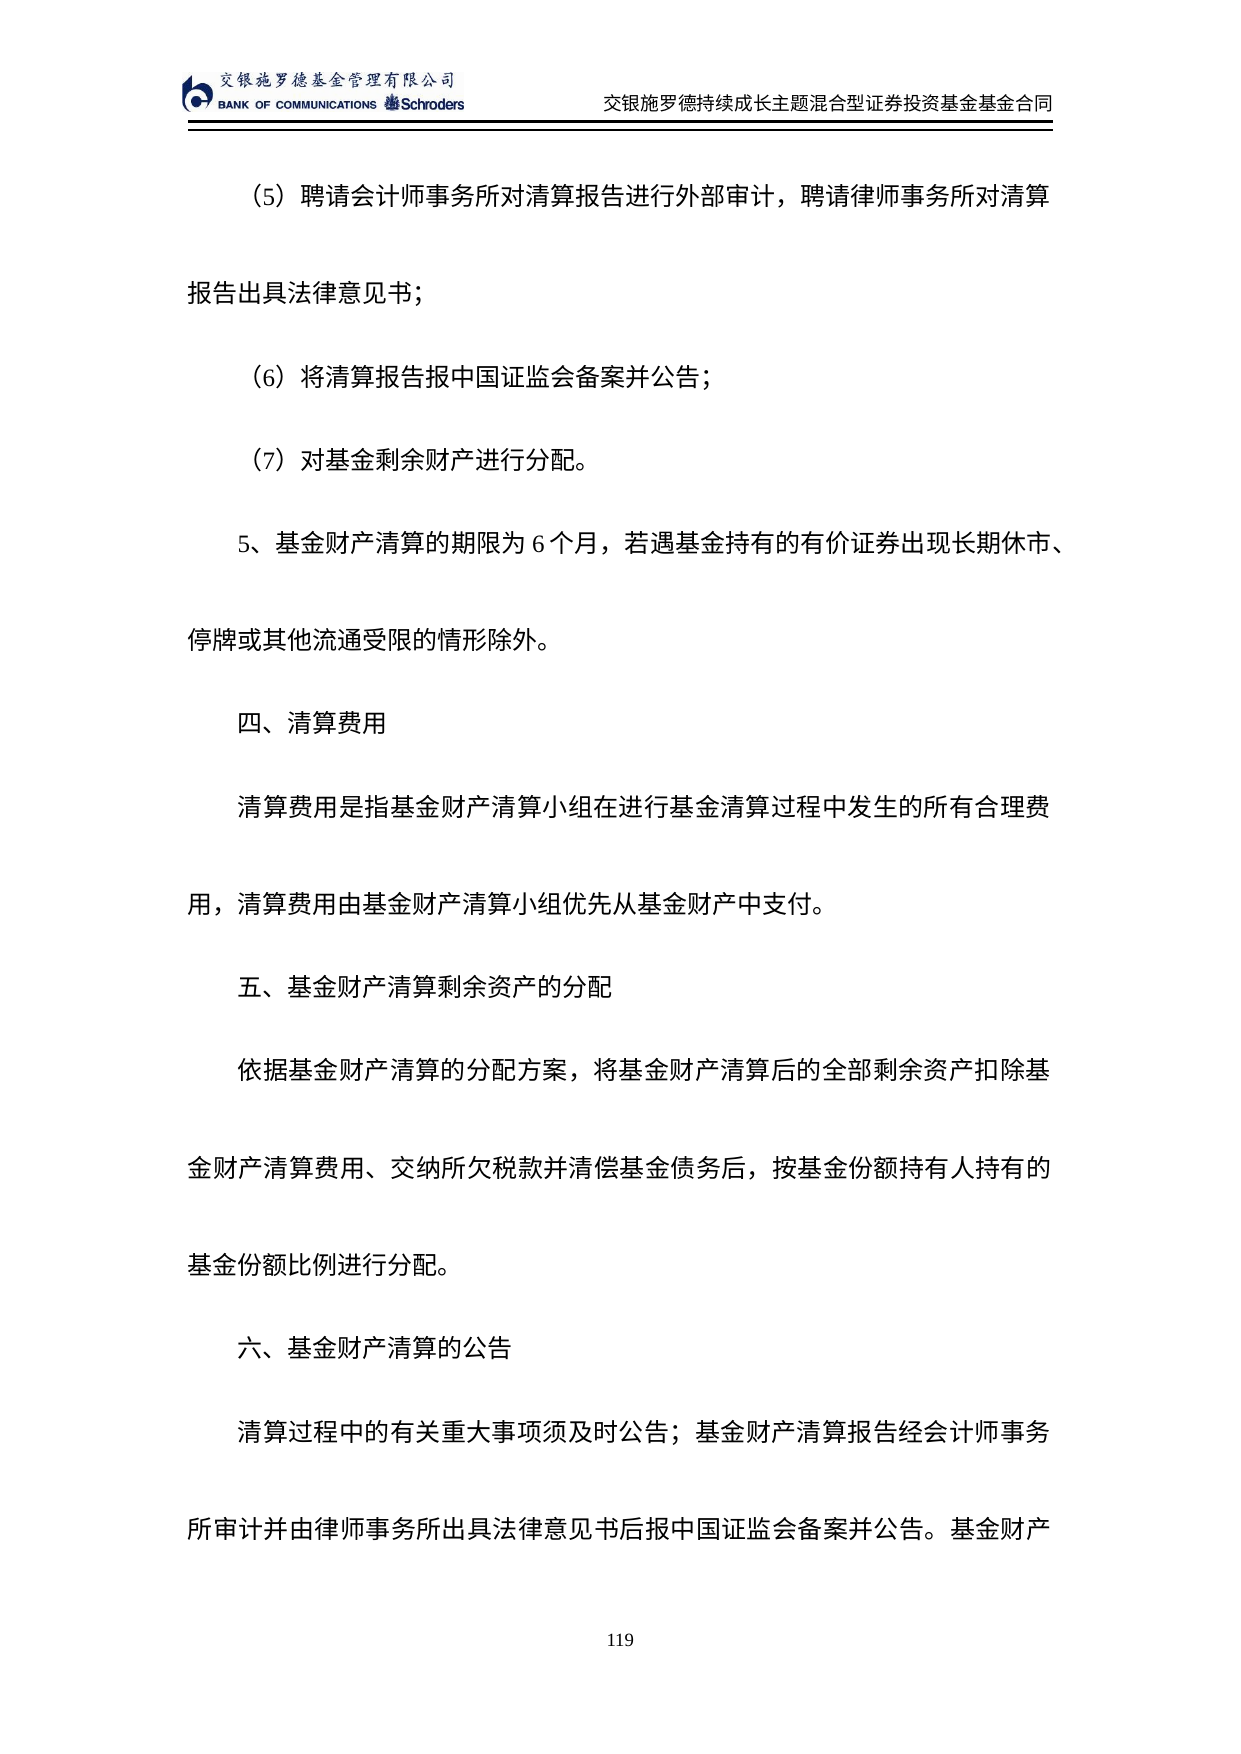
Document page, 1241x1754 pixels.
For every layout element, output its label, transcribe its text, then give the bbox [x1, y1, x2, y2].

text 依据基金财产清算的分配方案，将基金财产清算后的全部剩余资产扣除基金财产清算费用、交纳所欠税款并清偿基金债务后，按基金份额持有人持有的基金份额比例进行分配。 [187, 1036, 1053, 1296]
text 六、基金财产清算的公告 [187, 1314, 1053, 1379]
text （7）对基金剩余财产进行分配。 [187, 426, 1053, 491]
text 清算费用是指基金财产清算小组在进行基金清算过程中发生的所有合理费用，清算费用由基金财产清算小组优先从基金财产中支付。 [187, 773, 1053, 935]
text 五、基金财产清算剩余资产的分配 [187, 953, 1053, 1018]
text （6）将清算报告报中国证监会备案并公告； [187, 343, 1053, 408]
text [187, 1398, 1053, 1560]
text 5、基金财产清算的期限为6个月，若遇基金持有的有价证券出现长期休市、停牌或其他流通受限的情形除外。 [187, 509, 1053, 671]
picture [182, 72, 464, 112]
text 四、清算费用 [187, 689, 1053, 754]
text （5）聘请会计师事务所对清算报告进行外部审计，聘请律师事务所对清算报告出具法律意见书； [187, 162, 1053, 324]
